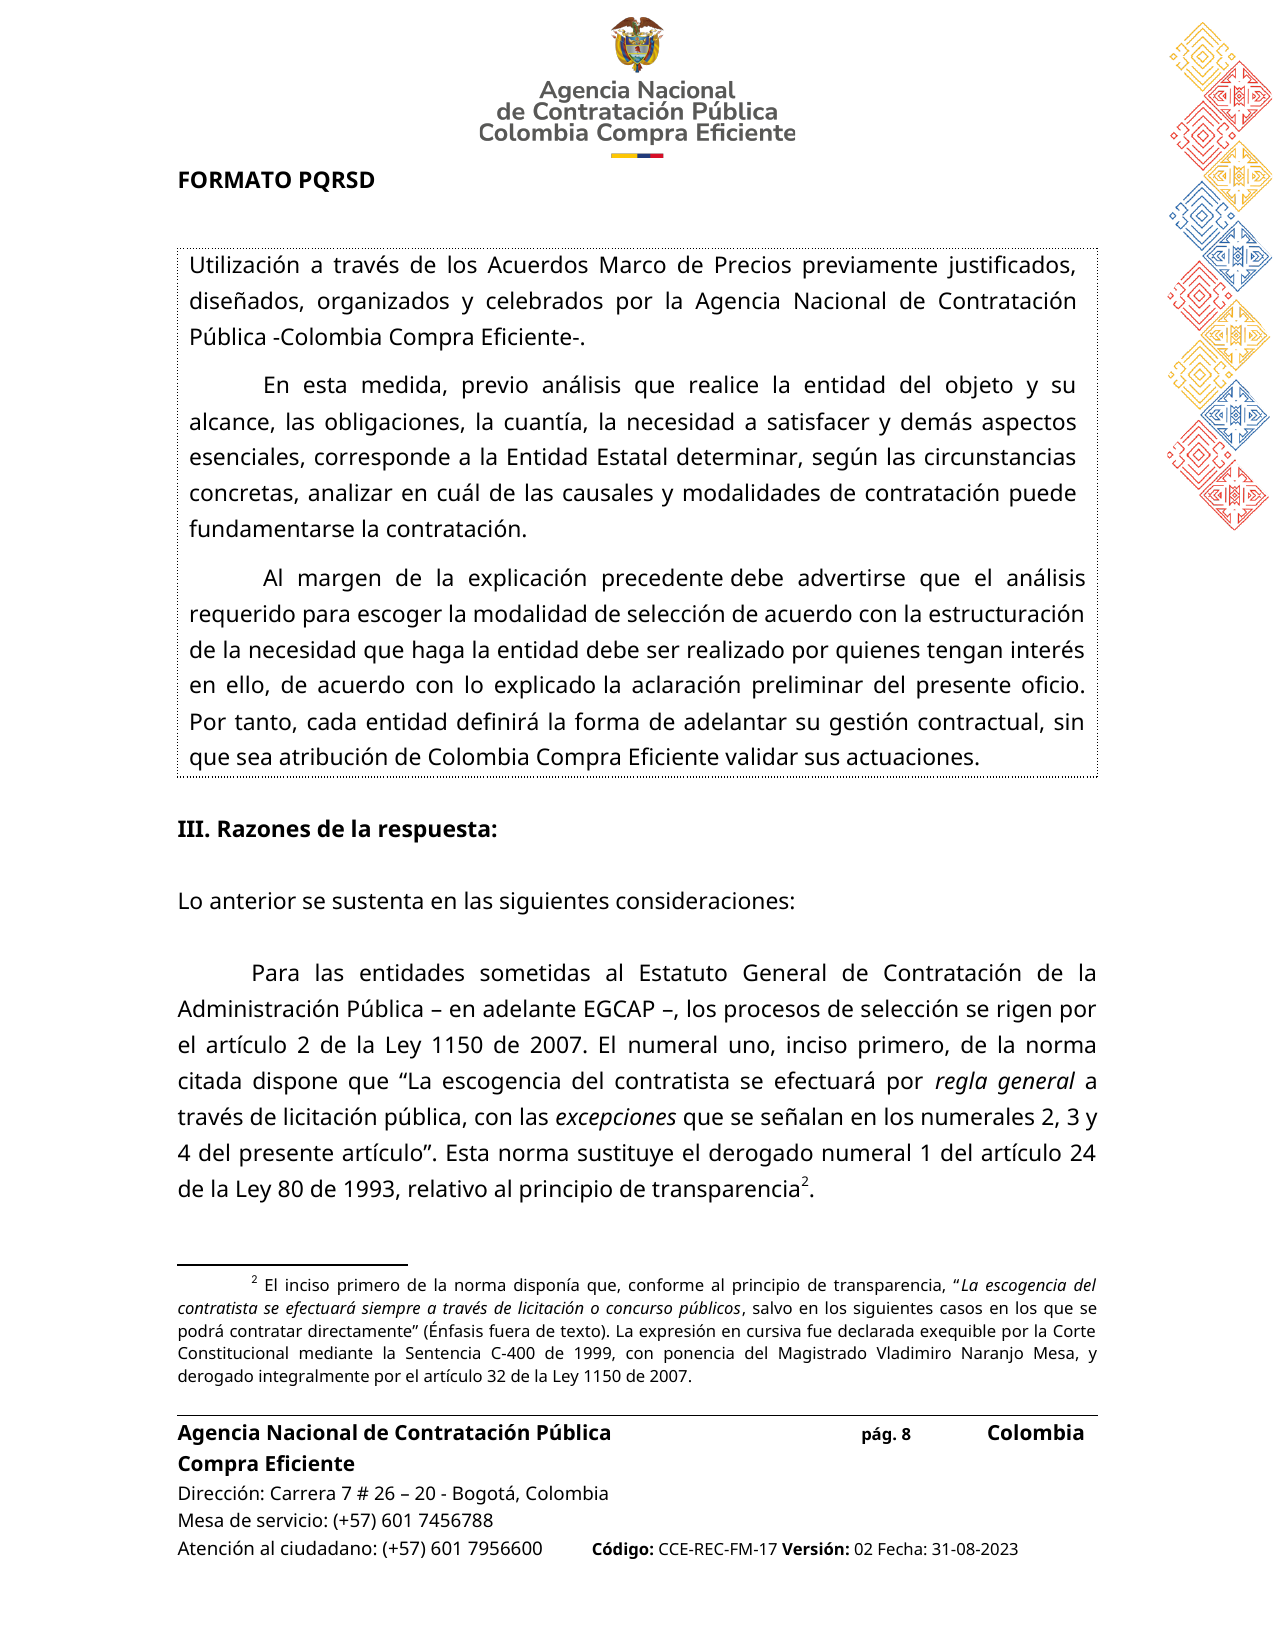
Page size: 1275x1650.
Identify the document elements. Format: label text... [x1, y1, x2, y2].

picture [1165, 22, 1272, 528]
picture [479, 17, 796, 158]
list III. Razones de la respuesta: [177, 813, 1098, 845]
text Lo anterior se sustenta en las siguientes consideraciones: [177, 885, 1098, 917]
text Para las entidades sometidas al Estatuto General de Contratación de la Administración Pública – en adelante EGCAP –, los procesos de selección se rigen por el artículo 2 de la Ley 1150 de 2007. El numeral uno, inciso primero, de la norma citada dispone que “La escogencia del contratista se efectuará por regla general a través de licitación pública, con las excepciones que se señalan en los numerales 2, 3 y 4 del presente artículo”. Esta norma sustituye el derogado numeral 1 del artículo 24 de la Ley 80 de 1993, relativo al principio de transparencia. [177, 957, 1098, 1204]
table_header Frente al problema jurídico planteado, se precisa que los bienes y servicios de características técnicas uniformes y de común utilización son aquellos que comparten patrones de desempeño y calidad similares para la satisfacción de la necesidad a la que atienden. Así, de acuerdo con el numeral 2 del artículo 2 de la Ley 1150 de 2007, corresponden a aquellos que poseen las mismas especificaciones técnicas, con independencia de su diseño o de sus características descriptivas, y comparten patrones de desempeño y calidad objetivamente definidos. Ahora bien, como indica su denominación normativa, no basta con que el bien o servicio de que se trate sea de características técnicas uniformes, sino que, además, es necesario que sea de “común utilización”. Esta expresión, tal como ha indicado la doctrina especializada, debe interpretarse en el sentido de que el bien o servicio se ofrezca en el mercado en forma equivalente para quienes deseen adquirirlo y usarlo. Eso no quiere decir que el bien o servicio deba ser usado por toda la sociedad, inexorablemente. Lo importante es que se encuentre estandarizado en el mercado para todo aquel que desee adquirirlo. Por ejemplo, una impresora o un proyector, no son ni quizá, serán usados por todas las personas, pero son de común utilización porque cualquier sujeto interesado puede buscarlos y adquirirlos según la oferta estándar que de esos bienes hay en el mercado. En consecuencia, el análisis que debe efectuar cada entidad estatal contratante para tipificar el bien o servicio que pretende adquirir y determinar es de características técnicas uniformes y de común utilización debe tener en cuenta las siguientes características: i) tienen especificaciones técnicas estandarizadas, independientemente de su diseño o características descriptivas; ii) comparten patrones de desempeño y calidad objetivamente definidos, lo que permite su adquisición en condiciones homogéneas en el mercado y; iii) son de uso común, es decir, están disponibles en el mercado bajo condiciones equivalentes para cualquier interesado, aunque no necesariamente sean utilizados por toda la población. Para ello es recomendable que se sirva de la información que aporten los estudios previos, especialmente la suministrada por el personal de la entidad encargado de definir las especificaciones técnicas del contrato y de analizar sus condiciones de oferta en el mercado. En armonía con lo anterior, debe indicarse que, en principio, la modalidad de selección aplicable para la adquisición de bienes y servicios de características técnicas uniformes y común utilización es la selección abreviada a la que hace referencia el literal a) del numeral 2 del 2 artículo de la Ley 1150 de 2007, mediante procedimientos de subasta inversa o de instrumentos de compra por catálogo derivados de la celebración de acuerdos marco de precios o de procedimientos de adquisición en bolsas de productos. En este contexto es importante precisar que, toda entidad pública tiene el deber de verificar, de manera previa al inicio de un proceso de selección, la existencia de acuerdos marco de precios vigentes que puedan ser aplicables a la adquisición de los bienes y servicios requeridos. De encontrarse vigente un acuerdo marco que cubra dichos bienes o servicios, la entidad deberá ceñirse a las condiciones y procedimientos establecidos en dicho instrumento, en cumplimiento de los lineamientos definidos en el numeral 14 de la Circular Externa Única expedida por la Agencia Nacional de Contratación Pública – Colombia Compra Eficiente, así como lo dispuesto en el artículo 2.2.1.2.1.2.7 del Decreto 1082 de 2015, los cuales señalan que las Entidades Estatales sometidas al Estatuto General de Contratación de la Administración Pública, están obligadas a adquirir Bienes y Servicios de Características Técnicas Uniformes de Común Utilización a través de los Acuerdos Marco de Precios previamente justificados, diseñados, organizados y celebrados por la Agencia Nacional de Contratación Pública -Colombia Compra Eficiente-. En esta medida, previo análisis que realice la entidad del objeto y su alcance, las obligaciones, la cuantía, la necesidad a satisfacer y demás aspectos esenciales, corresponde a la Entidad Estatal determinar, según las circunstancias concretas, analizar en cuál de las causales y modalidades de contratación puede fundamentarse la contratación. Al margen de la explicación precedente debe advertirse que el análisis requerido para escoger la modalidad de selección de acuerdo con la estructuración de la necesidad que haga la entidad debe ser realizado por quienes tengan interés en ello, de acuerdo con lo explicado la aclaración preliminar del presente oficio. Por tanto, cada entidad definirá la forma de adelantar su gestión contractual, sin que sea atribución de Colombia Compra Eficiente validar sus actuaciones. [178, 248, 1097, 776]
